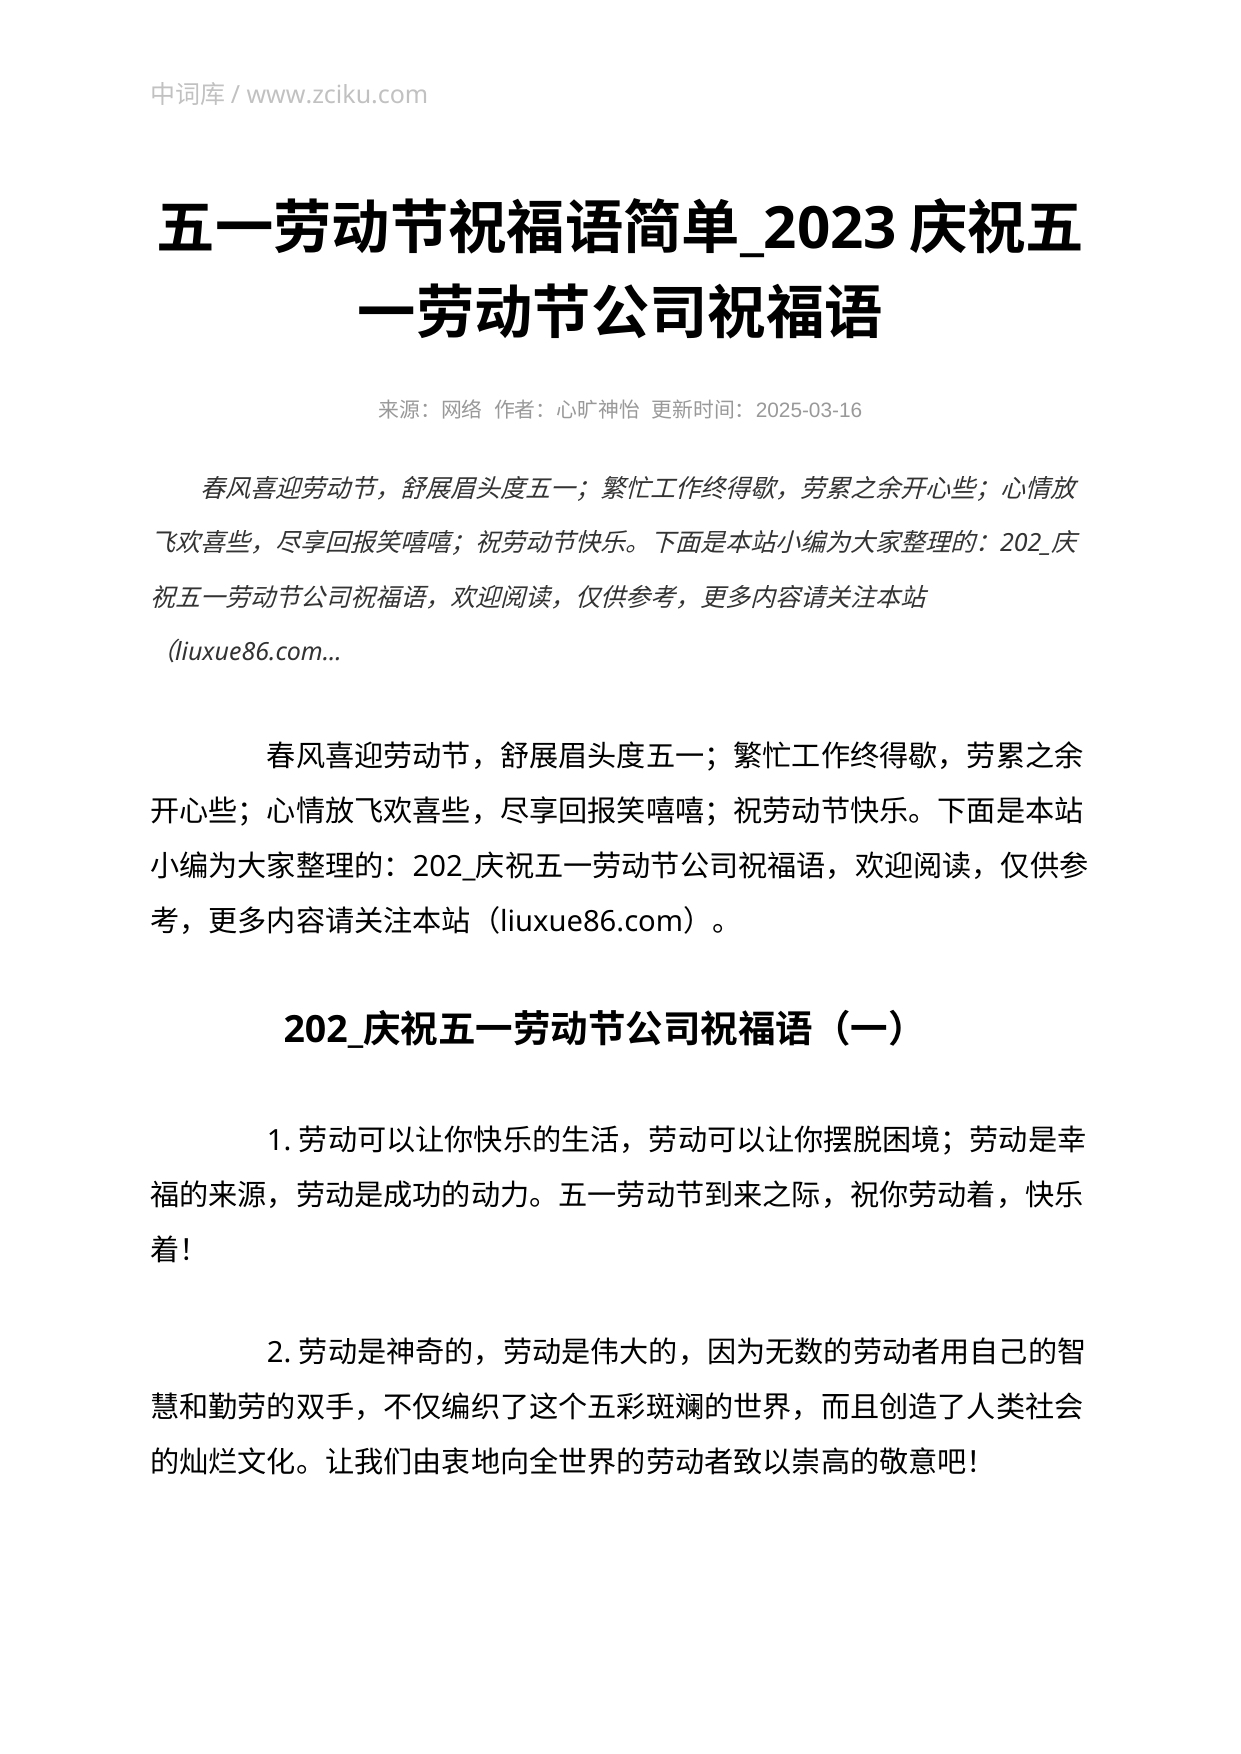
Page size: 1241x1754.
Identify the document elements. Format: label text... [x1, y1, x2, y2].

text 202_庆祝五一劳动节公司祝福语（一） [150, 999, 1090, 1054]
text 2. 劳动是神奇的，劳动是伟大的，因为无数的劳动者用自己的智慧和勤劳的双手，不仅编织了这个五彩斑斓的世界，而且创造了人类社会的灿烂文化。让我们由衷地向全世界的劳动者致以崇高的敬意吧！ [150, 1329, 1090, 1481]
text 1. 劳动可以让你快乐的生活，劳动可以让你摆脱困境；劳动是幸福的来源，劳动是成功的动力。五一劳动节到来之际，祝你劳动着，快乐着！ [150, 1117, 1090, 1269]
text 来源：网络 作者：心旷神怡 更新时间：2025-03-16 [150, 397, 1090, 421]
subtitle 五一劳动节祝福语简单_2023庆祝五一劳动节公司祝福语 [150, 181, 1090, 351]
text 春风喜迎劳动节，舒展眉头度五一；繁忙工作终得歇，劳累之余开心些；心情放飞欢喜些，尽享回报笑嘻嘻；祝劳动节快乐。下面是本站小编为大家整理的：202_庆祝五一劳动节公司祝福语，欢迎阅读，仅供参考，更多内容请关注本站（liuxue86.com）。 [150, 733, 1090, 940]
text 春风喜迎劳动节，舒展眉头度五一；繁忙工作终得歇，劳累之余开心些；心情放飞欢喜些，尽享回报笑嘻嘻；祝劳动节快乐。下面是本站小编为大家整理的：202_庆祝五一劳动节公司祝福语，欢迎阅读，仅供参考，更多内容请关注本站（liuxue86.com... [150, 468, 1090, 668]
